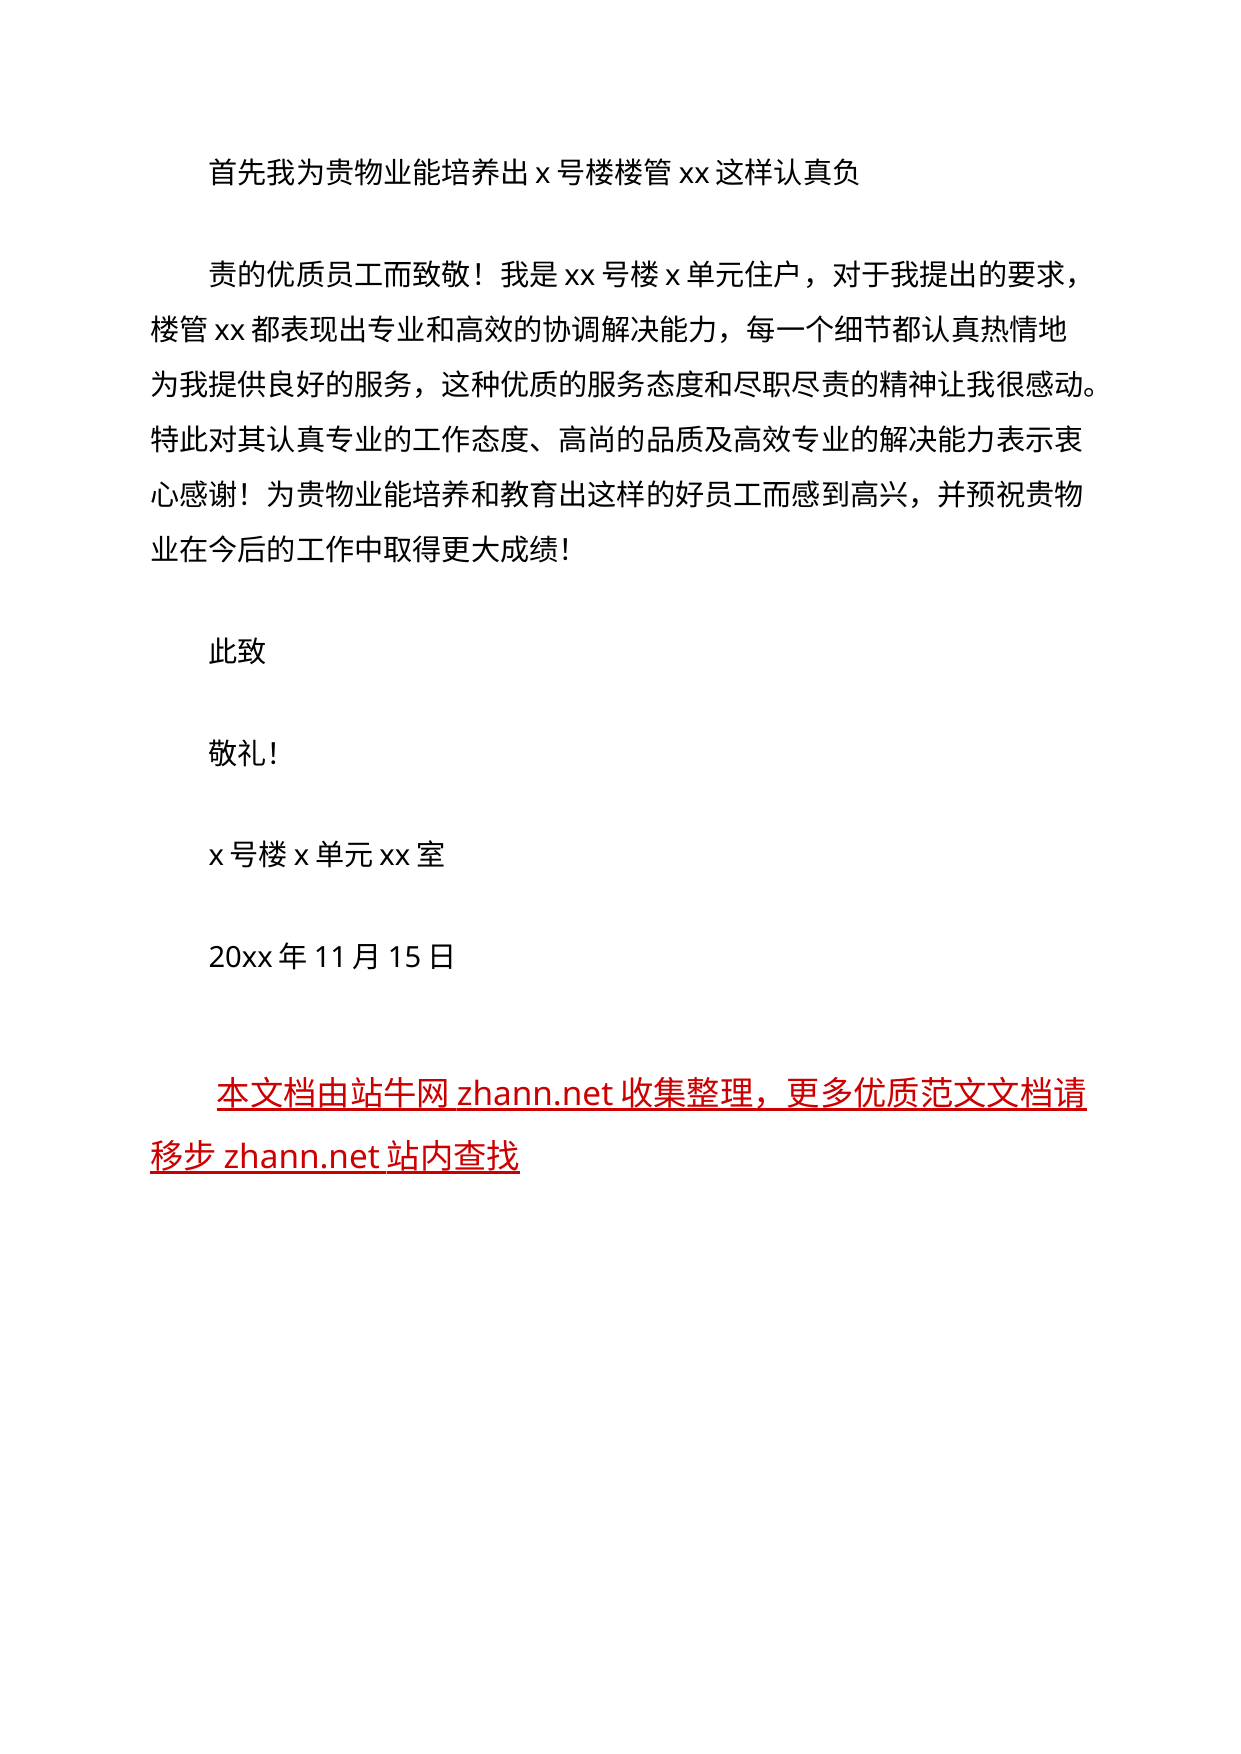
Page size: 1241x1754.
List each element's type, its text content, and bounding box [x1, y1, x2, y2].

text 首先我为贵物业能培养出x号楼楼管xx这样认真负 [150, 150, 1090, 192]
text 20xx年11月15日 [150, 934, 1090, 976]
text 本文档由站牛网zhann.net收集整理，更多优质范文文档请移步zhann.net站内查找 [150, 1067, 1090, 1178]
text 责的优质员工而致敬！我是xx号楼x单元住户，对于我提出的要求，楼管xx都表现出专业和高效的协调解决能力，每一个细节都认真热情地为我提供良好的服务，这种优质的服务态度和尽职尽责的精神让我很感动。特此对其认真专业的工作态度、高尚的品质及高效专业的解决能力表示衷心感谢！为贵物业能培养和教育出这样的好员工而感到高兴，并预祝贵物业在今后的工作中取得更大成绩！ [150, 252, 1090, 569]
text 敬礼！ [150, 730, 1090, 772]
text x号楼x单元xx室 [150, 832, 1090, 874]
text 此致 [150, 628, 1090, 671]
